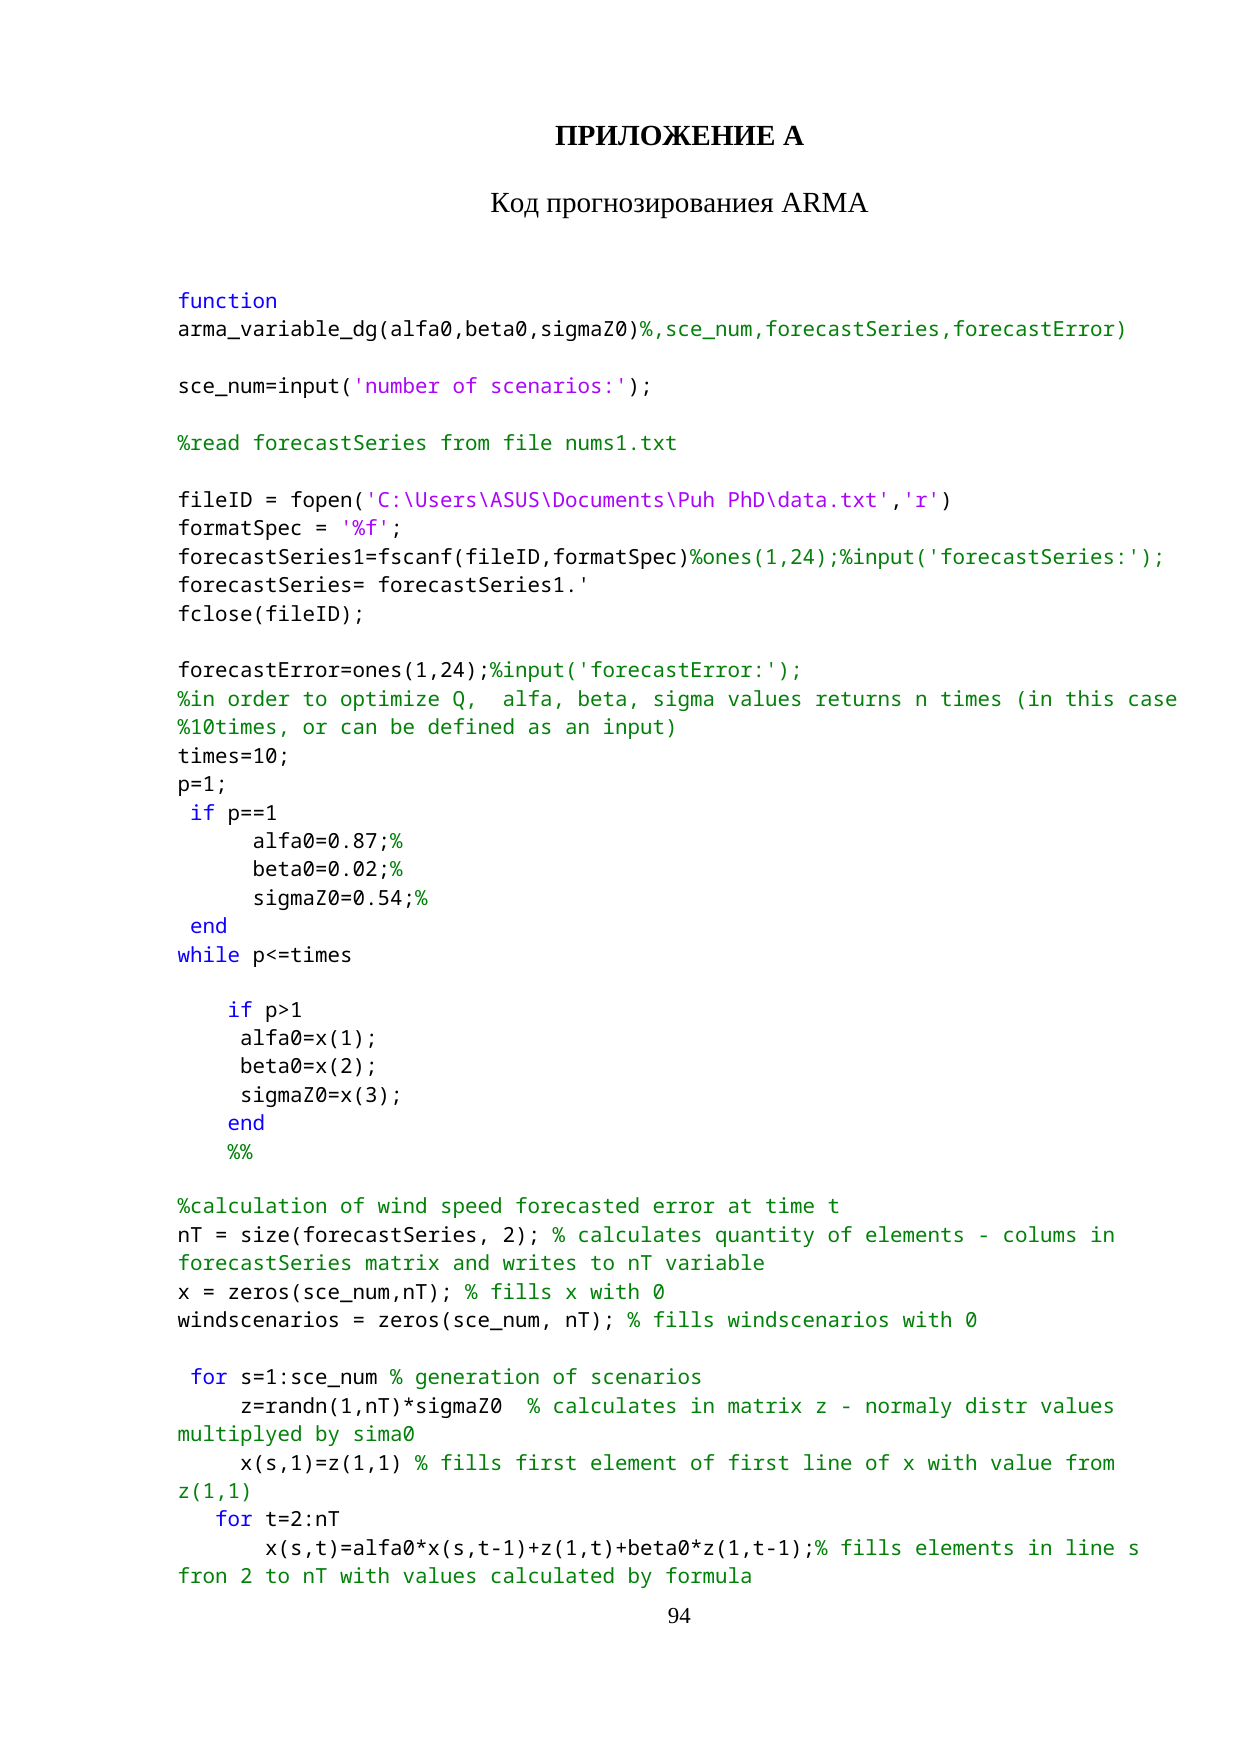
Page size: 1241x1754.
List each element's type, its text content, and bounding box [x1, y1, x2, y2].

text %% [177, 1137, 1181, 1165]
text sigmaZ0=x(3); [177, 1080, 1181, 1108]
text windscenarios = zeros(sce_num, nT); % fills windscenarios with 0 [177, 1305, 1181, 1334]
text sce_num=input('number of scenarios:'); [177, 371, 1181, 399]
text if p>1 [177, 995, 1181, 1023]
text %read forecastSeries from file nums1.txt [177, 428, 1181, 456]
text forecastSeries1=fscanf(fileID,formatSpec)%ones(1,24);%input('forecastSeries:'); [177, 542, 1181, 570]
text %10times, or can be defined as an input) [177, 712, 1181, 741]
text beta0=x(2); [177, 1052, 1181, 1080]
text %calculation of wind speed forecasted error at time t [177, 1192, 1181, 1220]
text times=10; [177, 741, 1181, 769]
text if p==1 [177, 798, 1181, 826]
text forecastSeries= forecastSeries1.' [177, 570, 1181, 599]
text end [177, 1108, 1181, 1137]
text forecastError=ones(1,24);%input('forecastError:'); [177, 656, 1181, 684]
text x = zeros(sce_num,nT); % fills x with 0 [177, 1277, 1181, 1305]
text formatSpec = '%f'; [177, 513, 1181, 542]
text alfa0=x(1); [177, 1023, 1181, 1052]
text x(s,t)=alfa0*x(s,t-1)+z(1,t)+beta0*z(1,t-1);% fills elements in line s fron 2 to nT with values calculated by formula [177, 1533, 1181, 1590]
text nT = size(forecastSeries, 2); % calculates quantity of elements - colums in forecastSeries matrix and writes to nT variable [177, 1220, 1181, 1277]
text end [177, 911, 1181, 940]
text %in order to optimize Q, alfa, beta, sigma values returns n times (in this case [177, 684, 1181, 712]
text fileID = fopen('C:\Users\ASUS\Documents\Puh PhD\data.txt','r') [177, 485, 1181, 513]
text z=randn(1,nT)*sigmaZ0 % calculates in matrix z - normaly distr values multiplyed by sima0 [177, 1391, 1181, 1448]
text p=1; [177, 769, 1181, 798]
text fclose(fileID); [177, 599, 1181, 627]
text x(s,1)=z(1,1) % fills first element of first line of x with value from z(1,1) [177, 1448, 1181, 1504]
text function arma_variable_dg(alfa0,beta0,sigmaZ0)%,sce_num,forecastSeries,forecastError) [177, 286, 1181, 343]
text sigmaZ0=0.54;% [177, 883, 1181, 911]
text while p<=times [177, 940, 1181, 968]
text for s=1:sce_num % generation of scenarios [177, 1362, 1181, 1391]
text for t=2:nT [177, 1504, 1181, 1533]
subtitle Код прогнозированиея ARMA [177, 185, 1122, 219]
subtitle ПРИЛОЖЕНИЕ А [177, 118, 1122, 152]
text beta0=0.02;% [177, 854, 1181, 883]
text alfa0=0.87;% [177, 826, 1181, 854]
